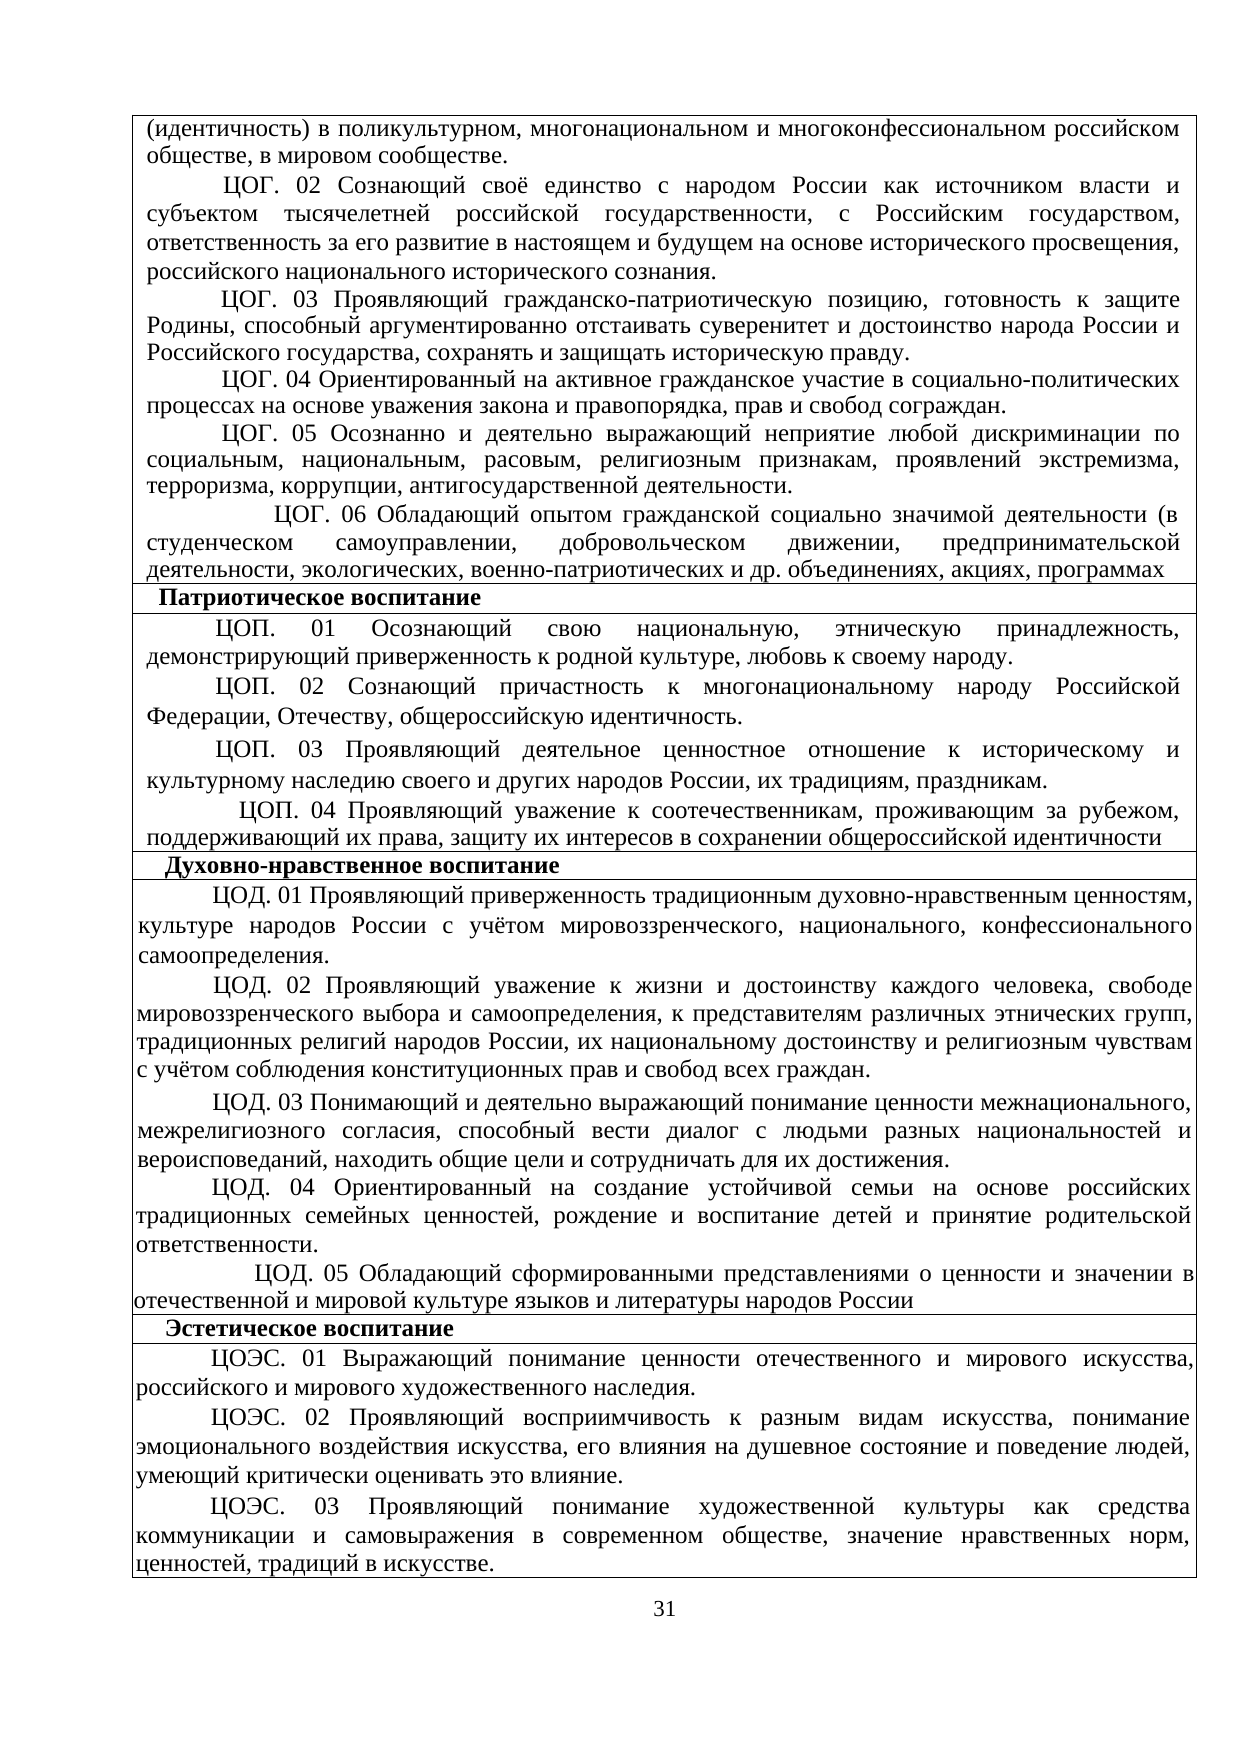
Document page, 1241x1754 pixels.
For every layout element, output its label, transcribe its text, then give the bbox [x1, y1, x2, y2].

table_cell ЦОД. 01 Проявляющий приверженность традиционным духовно-нравственным ценностям, культуре народов России с учётом мировоззренческого, национального, конфессионального самоопределения. ЦОД. 02 Проявляющий уважение к жизни и достоинству каждого человека, свободе мировоззренческого выбора и самоопределения, к представителям различных этнических групп, традиционных религий народов России, их национальному достоинству и религиозным чувствам с учётом соблюдения конституционных прав и свобод всех граждан. ЦОД. 03 Понимающий и деятельно выражающий понимание ценности межнационального, межрелигиозного согласия, способный вести диалог с людьми разных национальностей и вероисповеданий, находить общие цели и сотрудничать для их достижения. ЦОД. 04 Ориентированный на создание устойчивой семьи на основе российских традиционных семейных ценностей, рождение и воспитание детей и принятие родительской ответственности. ЦОД. 05 Обладающий сформированными представлениями о ценности и значении в отечественной и мировой культуре языков и литературы народов России [133, 880, 1196, 1314]
table_cell Патриотическое воспитание [133, 584, 1196, 613]
table_cell Эстетическое воспитание [133, 1315, 1196, 1343]
table_cell Духовно-нравственное воспитание [133, 852, 1196, 879]
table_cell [133, 1344, 1196, 1577]
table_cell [133, 116, 1196, 583]
table_cell ЦОП. 01 Осознающий свою национальную, этническую принадлежность, демонстрирующий приверженность к родной культуре, любовь к своему народу. ЦОП. 02 Сознающий причастность к многонациональному народу Российской Федерации, Отечеству, общероссийскую идентичность. ЦОП. 03 Проявляющий деятельное ценностное отношение к историческому и культурному наследию своего и других народов России, их традициям, праздникам. ЦОП. 04 Проявляющий уважение к соотечественникам, проживающим за рубежом, поддерживающий их права, защиту их интересов в сохранении общероссийской идентичности [133, 614, 1196, 851]
